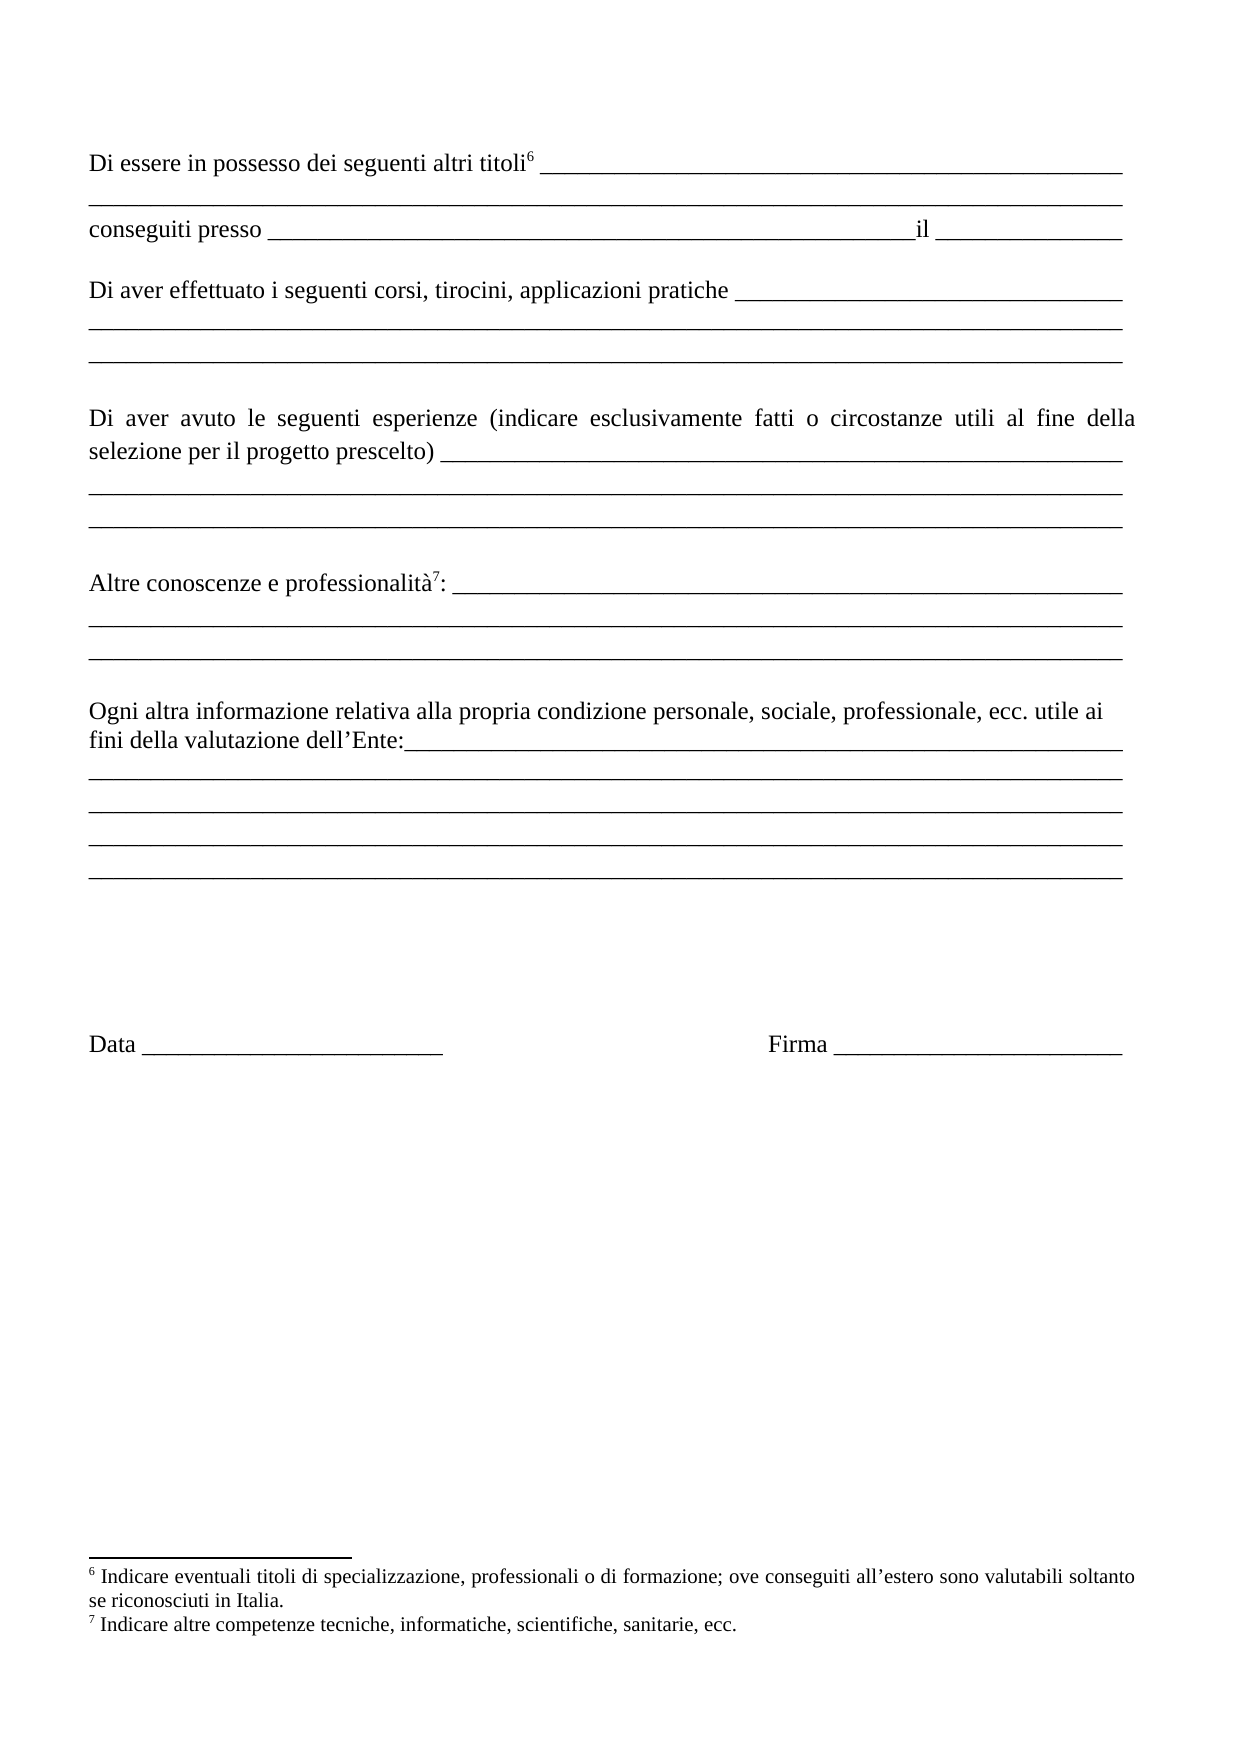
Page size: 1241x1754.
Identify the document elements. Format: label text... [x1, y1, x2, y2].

text Data Firma [89, 1029, 1137, 1058]
text conseguiti presso il [89, 214, 1137, 242]
text Altre conoscenze e professionalità: [89, 568, 1137, 597]
text Ogni altra informazione relativa alla propria condizione personale, sociale, professionale, ecc. utile ai fini della valutazione dell’Ente: [89, 696, 1137, 754]
text Di aver effettuato i seguenti corsi, tirocini, applicazioni pratiche [89, 275, 1137, 304]
text Di aver avuto le seguenti esperienze (indicare esclusivamente fatti o circostanze utili al fine della selezione per il progetto prescelto) [89, 403, 1137, 465]
text Di essere in possesso dei seguenti altri titoli [89, 148, 1137, 176]
